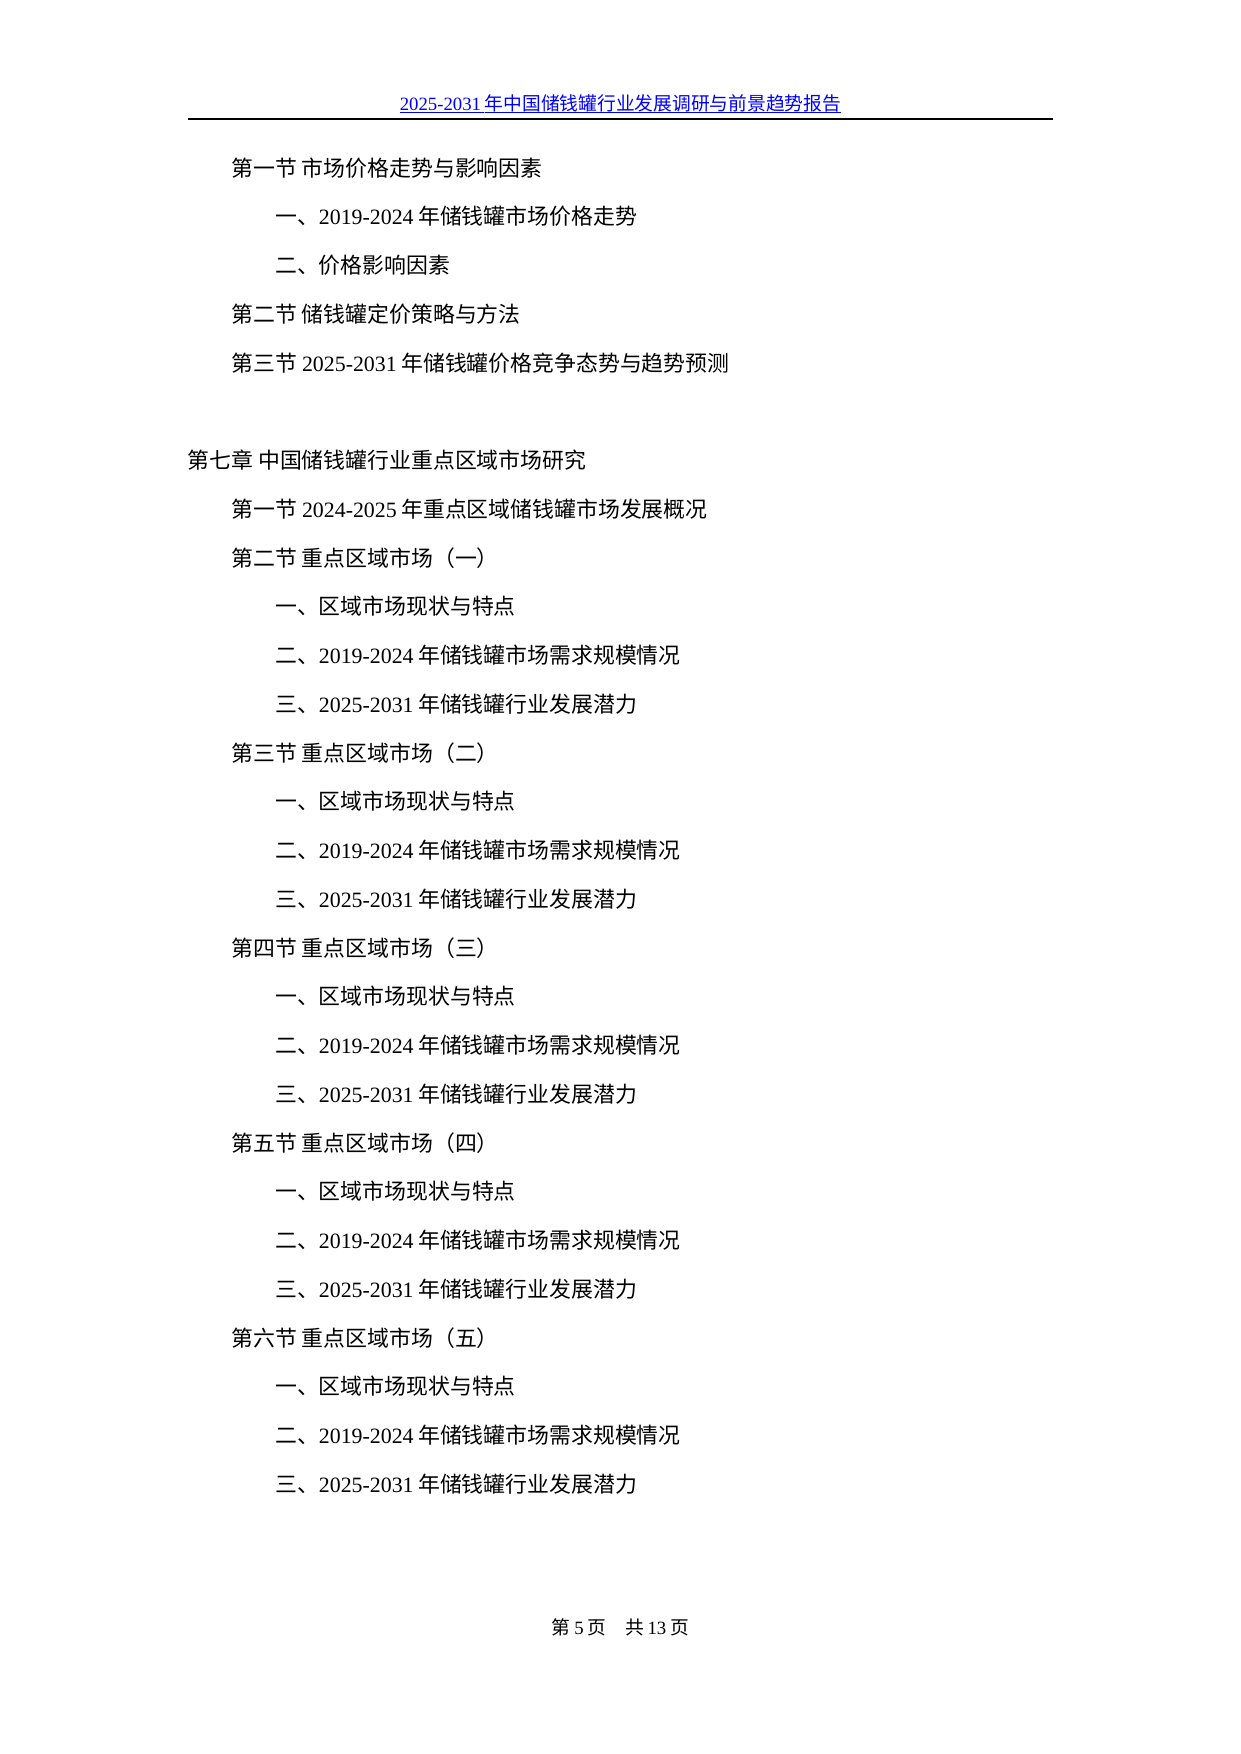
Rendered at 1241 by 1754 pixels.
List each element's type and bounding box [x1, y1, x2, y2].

text [187, 150, 1053, 1499]
